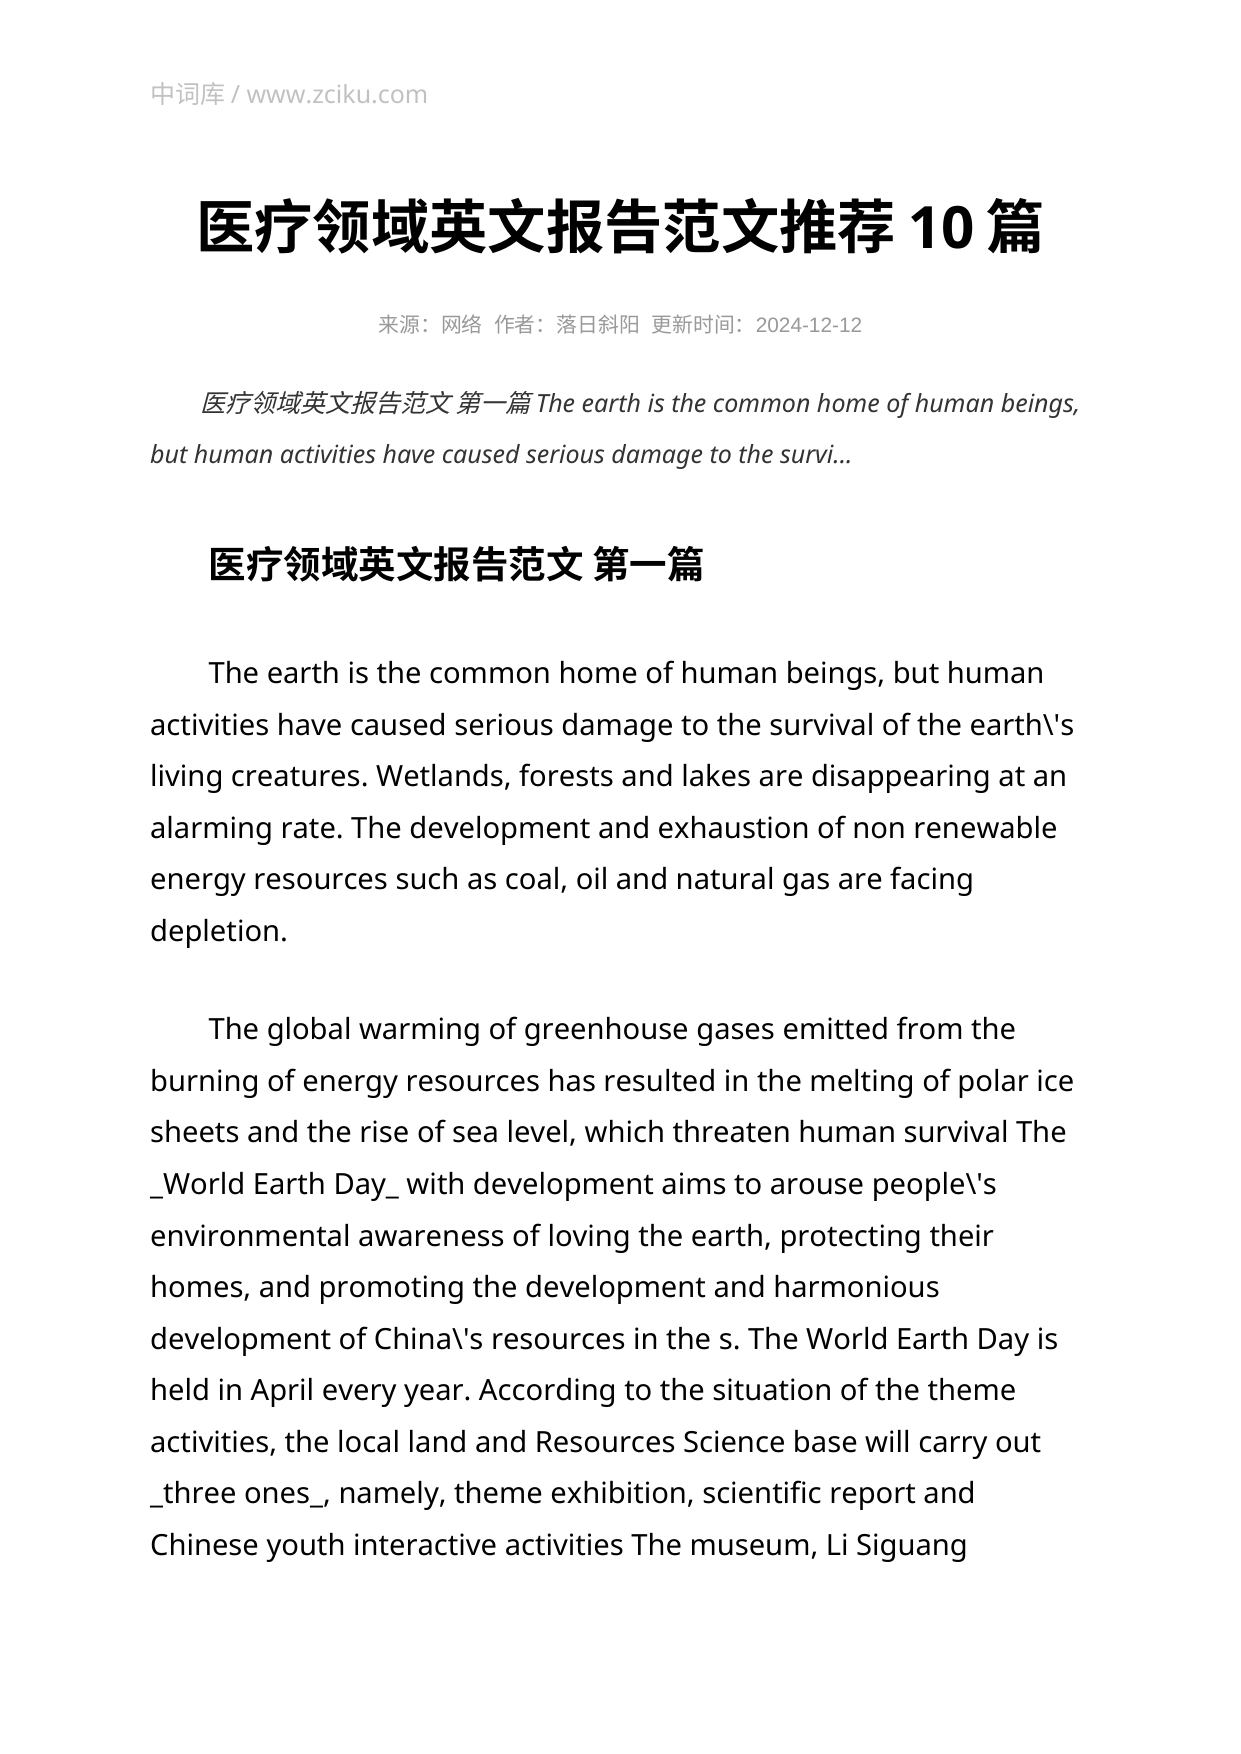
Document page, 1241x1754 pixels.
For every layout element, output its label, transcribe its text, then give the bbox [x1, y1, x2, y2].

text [150, 1008, 1090, 1564]
text 医疗领域英文报告范文 第一篇 [150, 535, 1090, 589]
text 来源：网络 作者：落日斜阳 更新时间：2024-12-12 [150, 313, 1090, 337]
subtitle 医疗领域英文报告范文推荐10篇 [150, 181, 1090, 266]
text 医疗领域英文报告范文 第一篇The earth is the common home of human beings, but human activities have caused serious damage to the survi... [150, 384, 1090, 471]
text The earth is the common home of human beings, but human activities have caused serious damage to the survival of the earth\'s living creatures. Wetlands, forests and lakes are disappearing at an alarming rate. The development and exhaustion of non renewable energy resources such as coal, oil and natural gas are facing depletion. [150, 652, 1090, 950]
